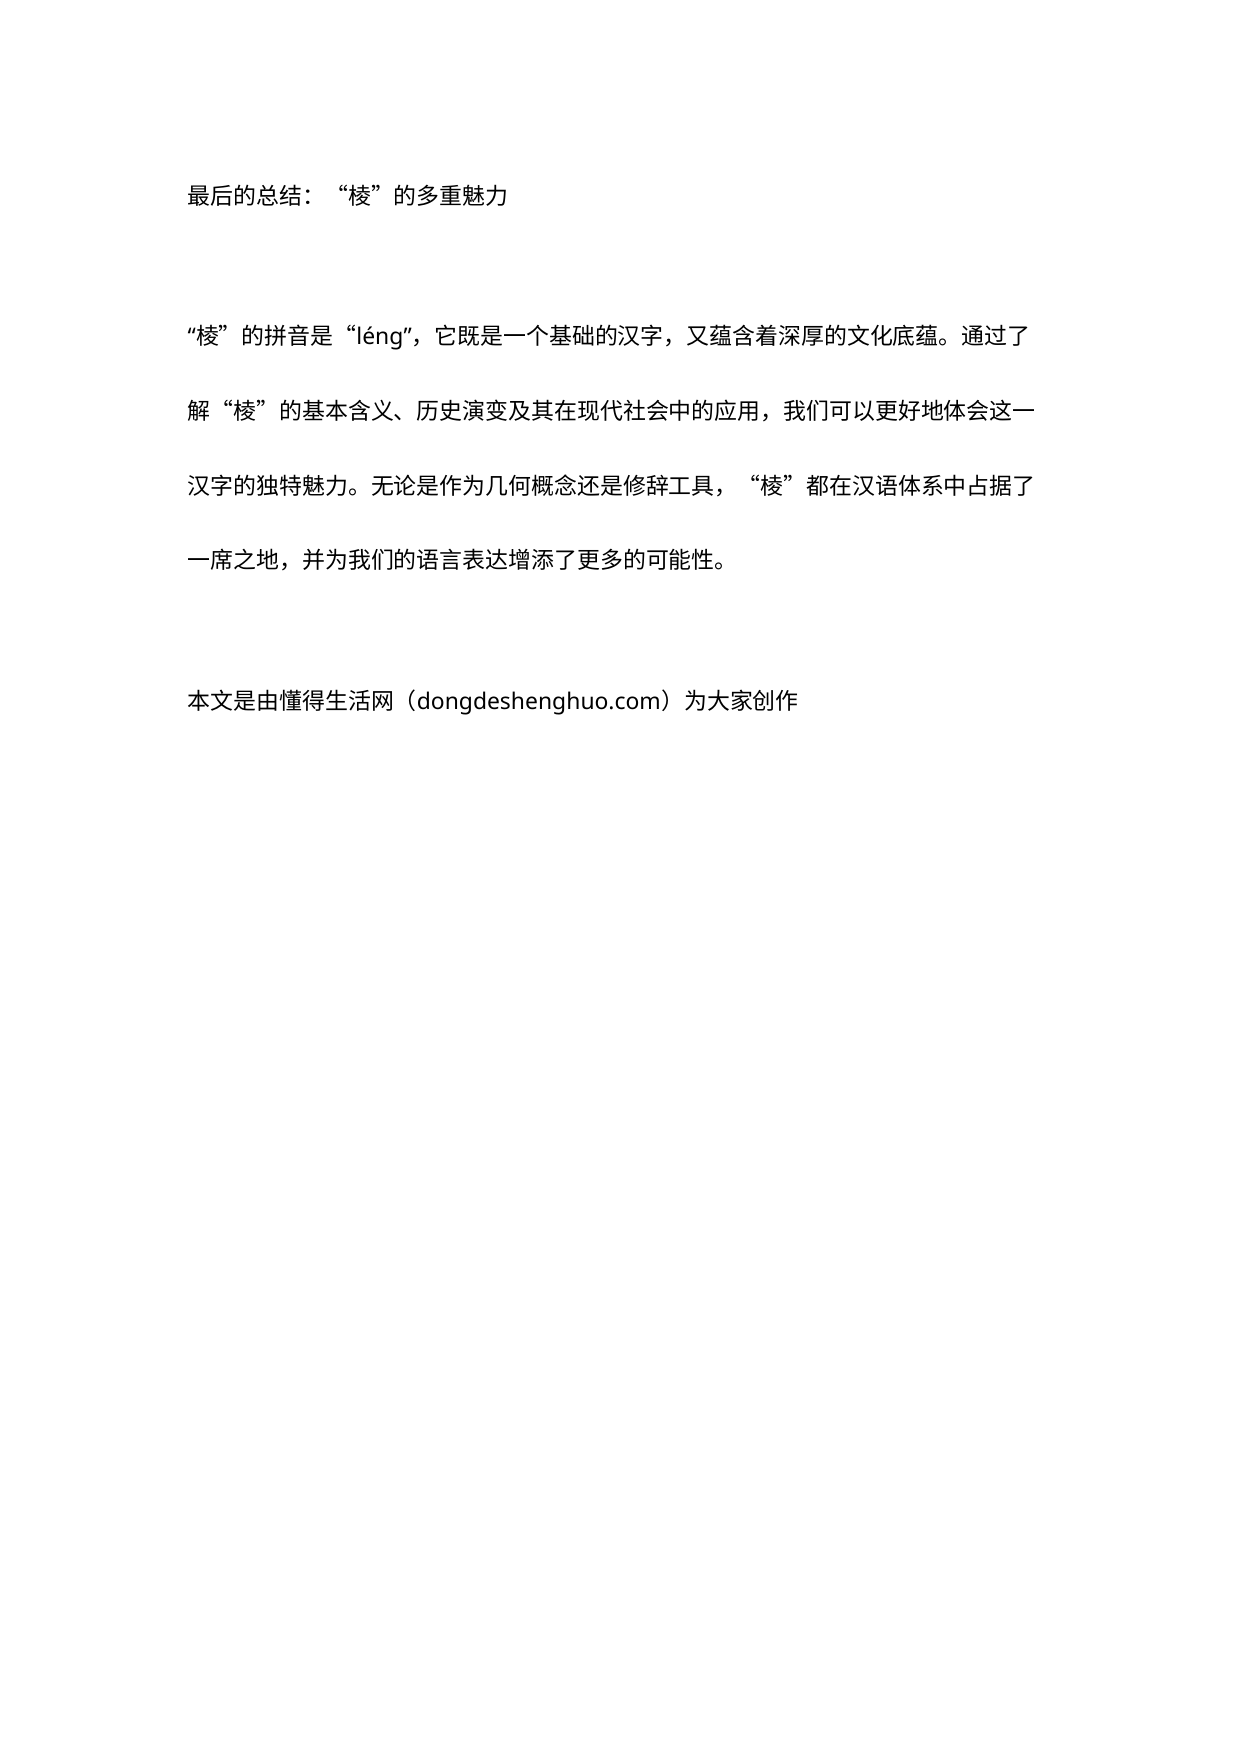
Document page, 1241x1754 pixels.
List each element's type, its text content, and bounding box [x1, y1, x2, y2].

text “棱”的拼音是“léng”，它既是一个基础的汉字，又蕴含着深厚的文化底蕴。通过了解“棱”的基本含义、历史演变及其在现代社会中的应用，我们可以更好地体会这一汉字的独特魅力。无论是作为几何概念还是修辞工具，“棱”都在汉语体系中占据了一席之地，并为我们的语言表达增添了更多的可能性。 [187, 302, 1053, 591]
text 最后的总结：“棱”的多重魅力 [187, 162, 1053, 227]
text 本文是由懂得生活网（dongdeshenghuo.com）为大家创作 [187, 667, 1053, 732]
